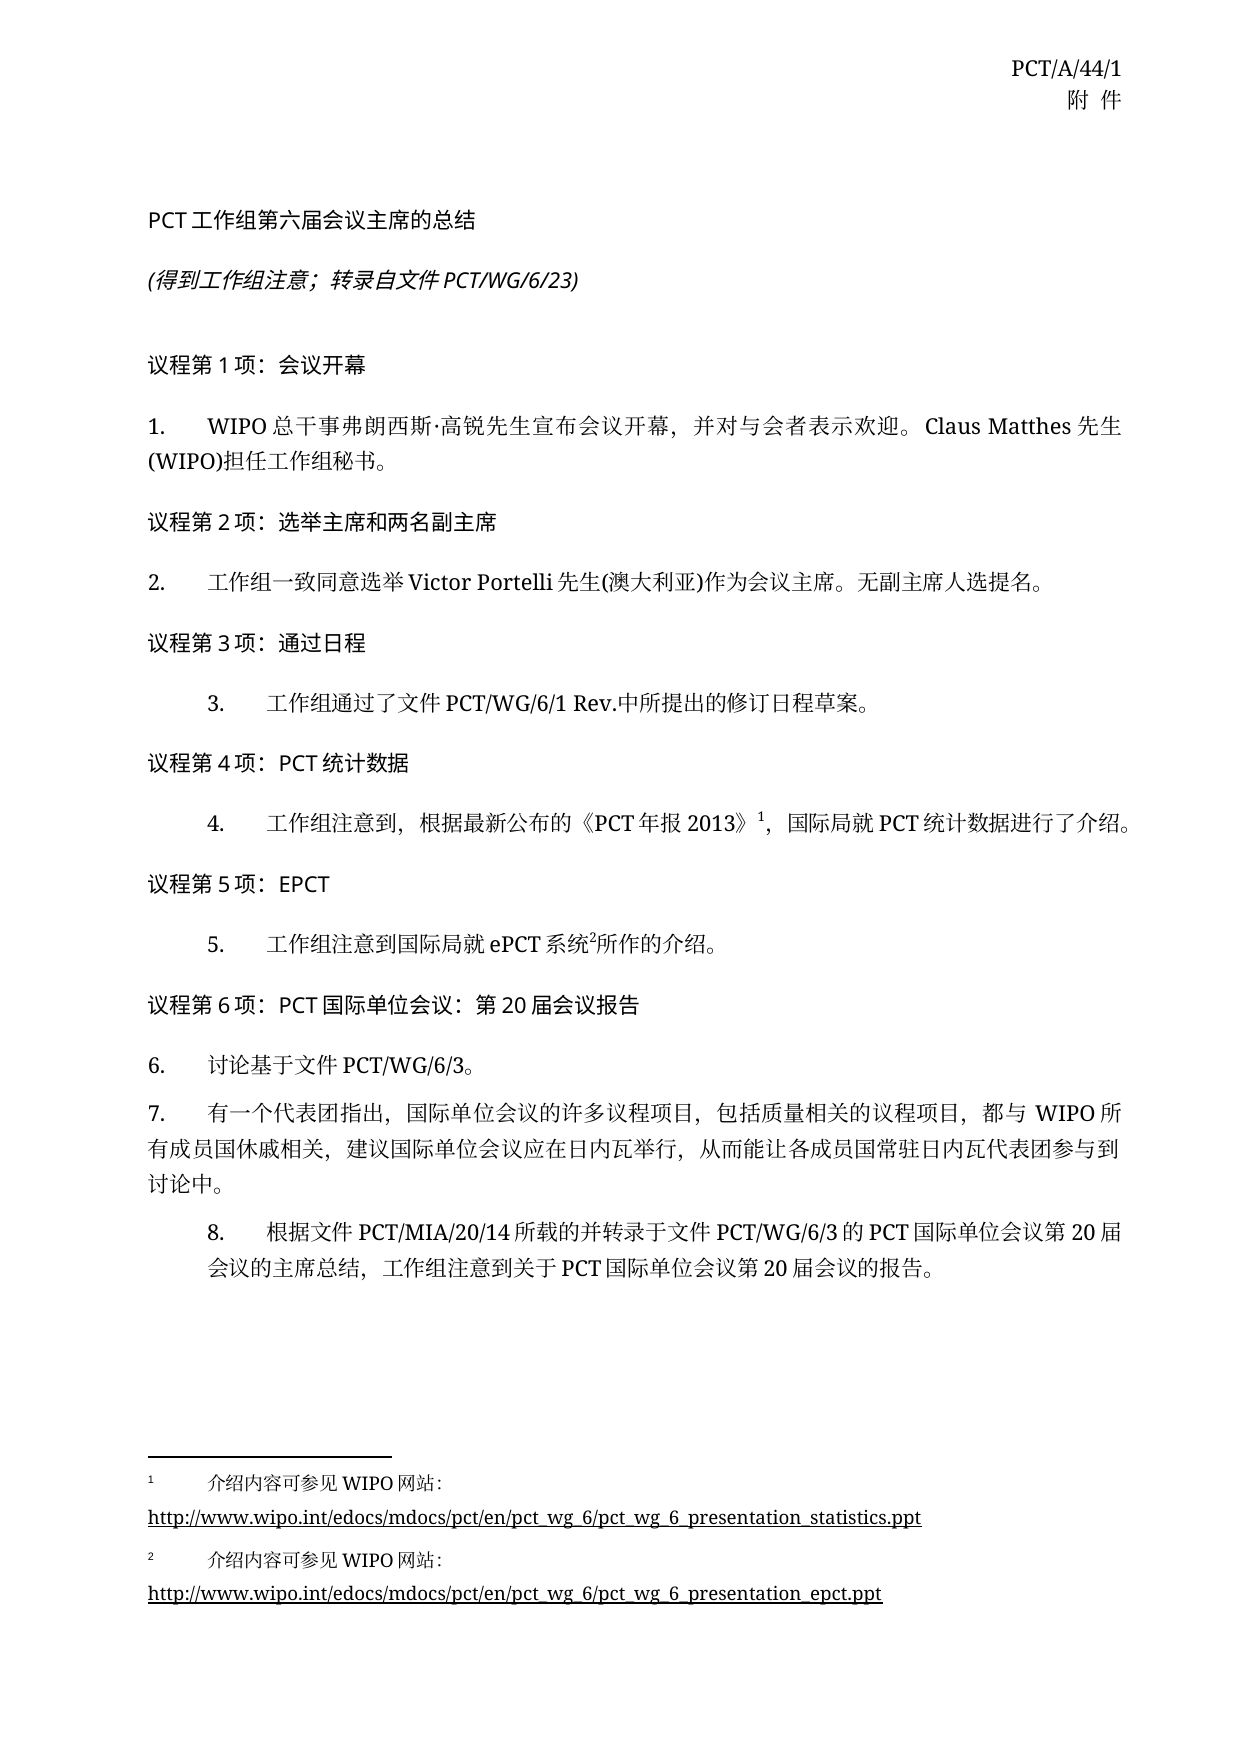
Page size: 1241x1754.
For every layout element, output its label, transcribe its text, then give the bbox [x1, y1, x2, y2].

list 工作组通过了文件PCT/WG/6/1 Rev.中所提出的修订日程草案。 [207, 682, 1122, 718]
subtitle 议程第1项：会议开幕 [148, 345, 1122, 380]
subtitle 议程第6项：PCT国际单位会议：第20届会议报告 [148, 984, 1122, 1020]
subtitle 议程第2项：选举主席和两名副主席 [148, 501, 1122, 536]
text (得到工作组注意；转录自文件PCT/WG/6/23) [148, 259, 1122, 295]
subtitle 议程第4项：PCT统计数据 [148, 743, 1122, 778]
list WIPO总干事弗朗西斯·高锐先生宣布会议开幕，并对与会者表示欢迎。Claus Matthes先生(WIPO)担任工作组秘书。 [148, 405, 1122, 476]
list 工作组一致同意选举Victor Portelli先生(澳大利亚)作为会议主席。无副主席人选提名。 [148, 561, 1122, 597]
subtitle PCT工作组第六届会议主席的总结 [148, 199, 1122, 234]
list 讨论基于文件PCT/WG/6/3。 [148, 1045, 1122, 1080]
list 根据文件PCT/MIA/20/14所载的并转录于文件PCT/WG/6/3的PCT国际单位会议第20届会议的主席总结，工作组注意到关于PCT国际单位会议第20届会议的报告。 [207, 1211, 1122, 1282]
list 工作组注意到，根据最新公布的《PCT年报2013》，国际局就PCT统计数据进行了介绍。 [207, 803, 1122, 838]
list 有一个代表团指出，国际单位会议的许多议程项目，包括质量相关的议程项目，都与WIPO所有成员国休戚相关，建议国际单位会议应在日内瓦举行，从而能让各成员国常驻日内瓦代表团参与到讨论中。 [148, 1093, 1122, 1199]
subtitle 议程第5项：ePCT [148, 863, 1122, 899]
list 工作组注意到国际局就ePCT系统所作的介绍。 [207, 924, 1122, 959]
subtitle 议程第3项：通过日程 [148, 622, 1122, 657]
